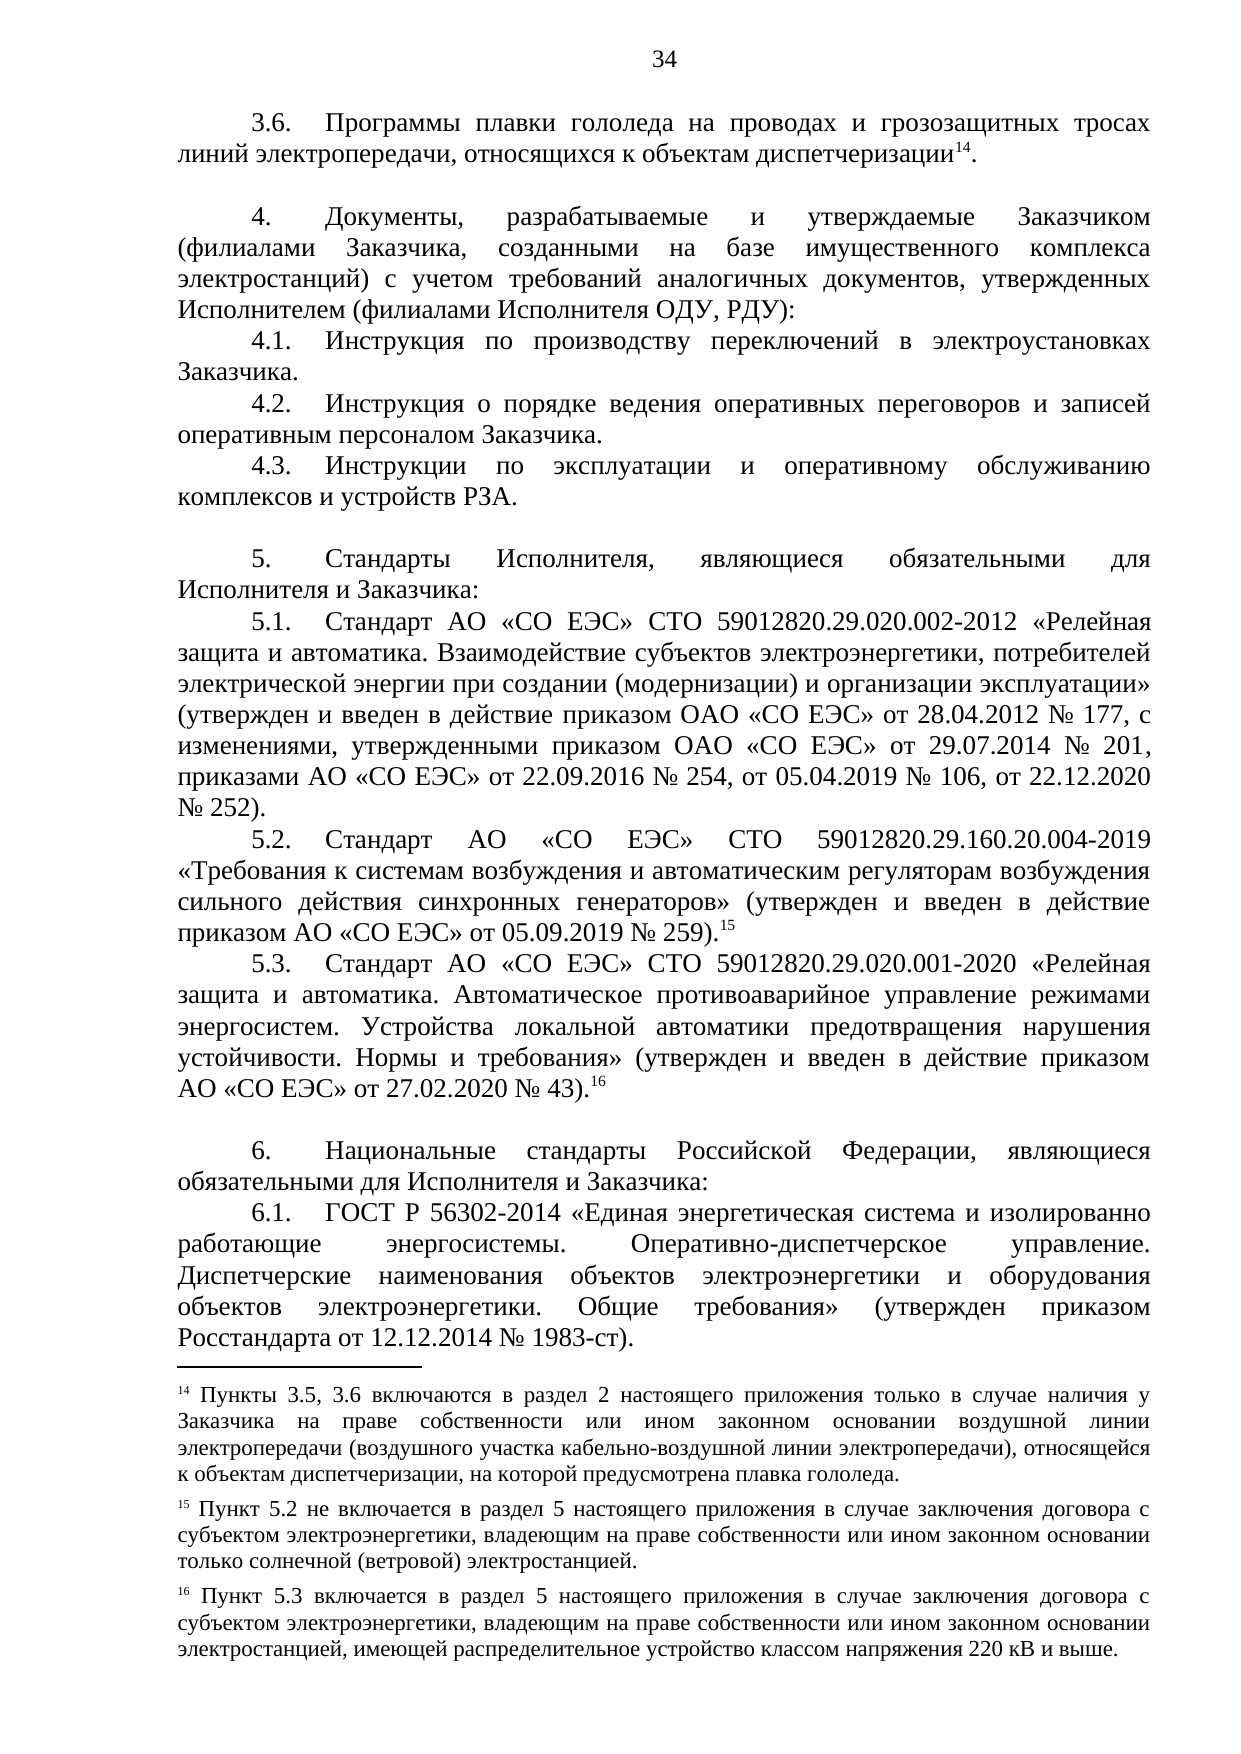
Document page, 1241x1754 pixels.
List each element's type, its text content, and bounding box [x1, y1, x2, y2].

list Инструкция о порядке ведения оперативных переговоров и записей оперативным персоналом Заказчика. [177, 387, 1152, 449]
list Национальные стандарты Российской Федерации, являющиеся обязательными для Исполнителя и Заказчика: [177, 1134, 1152, 1196]
list Стандарт АО «СО ЕЭС» СТО 59012820.29.160.20.004-2019 «Требования к системам возбуждения и автоматическим регуляторам возбуждения сильного действия синхронных генераторов» (утвержден и введен в действие приказом АО «СО ЕЭС» от 05.09.2019 № 259). [177, 823, 1152, 947]
list Стандарт АО «СО ЕЭС» СТО 59012820.29.020.001-2020 «Релейная защита и автоматика. Автоматическое противоаварийное управление режимами энергосистем. Устройства локальной автоматики предотвращения нарушения устойчивости. Нормы и требования» (утвержден и введен в действие приказом АО «СО ЕЭС» от 27.02.2020 № 43). [177, 947, 1152, 1103]
list Инструкции по эксплуатации и оперативному обслуживанию комплексов и устройств РЗА. [177, 449, 1152, 511]
list ГОСТ Р 56302-2014 «Единая энергетическая система и изолированно работающие энергосистемы. Оперативно-диспетчерское управление. Диспетчерские наименования объектов электроэнергетики и оборудования объектов электроэнергетики. Общие требования» (утвержден приказом Росстандарта от 12.12.2014 № 1983-ст). [177, 1196, 1152, 1352]
list Стандарт АО «СО ЕЭС» СТО 59012820.29.020.002-2012 «Релейная защита и автоматика. Взаимодействие субъектов электроэнергетики, потребителей электрической энергии при создании (модернизации) и организации эксплуатации» (утвержден и введен в действие приказом ОАО «СО ЕЭС» от 28.04.2012 № 177, с изменениями, утвержденными приказом ОАО «СО ЕЭС» от 29.07.2014 № 201, приказами АО «СО ЕЭС» от 22.09.2016 № 254, от 05.04.2019 № 106, от 22.12.2020 № 252). [177, 605, 1152, 823]
list Документы, разрабатываемые и утверждаемые Заказчиком (филиалами Заказчика, созданными на базе имущественного комплекса электростанций) с учетом требований аналогичных документов, утвержденных Исполнителем (филиалами Исполнителя ОДУ, РДУ): [177, 200, 1152, 324]
list Программы плавки гололеда на проводах и грозозащитных тросах линий электропередачи, относящихся к объектам диспетчеризации. [177, 106, 1152, 169]
list Стандарты Исполнителя, являющиеся обязательными для Исполнителя и Заказчика: [177, 542, 1152, 605]
list Инструкция по производству переключений в электроустановках Заказчика. [177, 324, 1152, 387]
